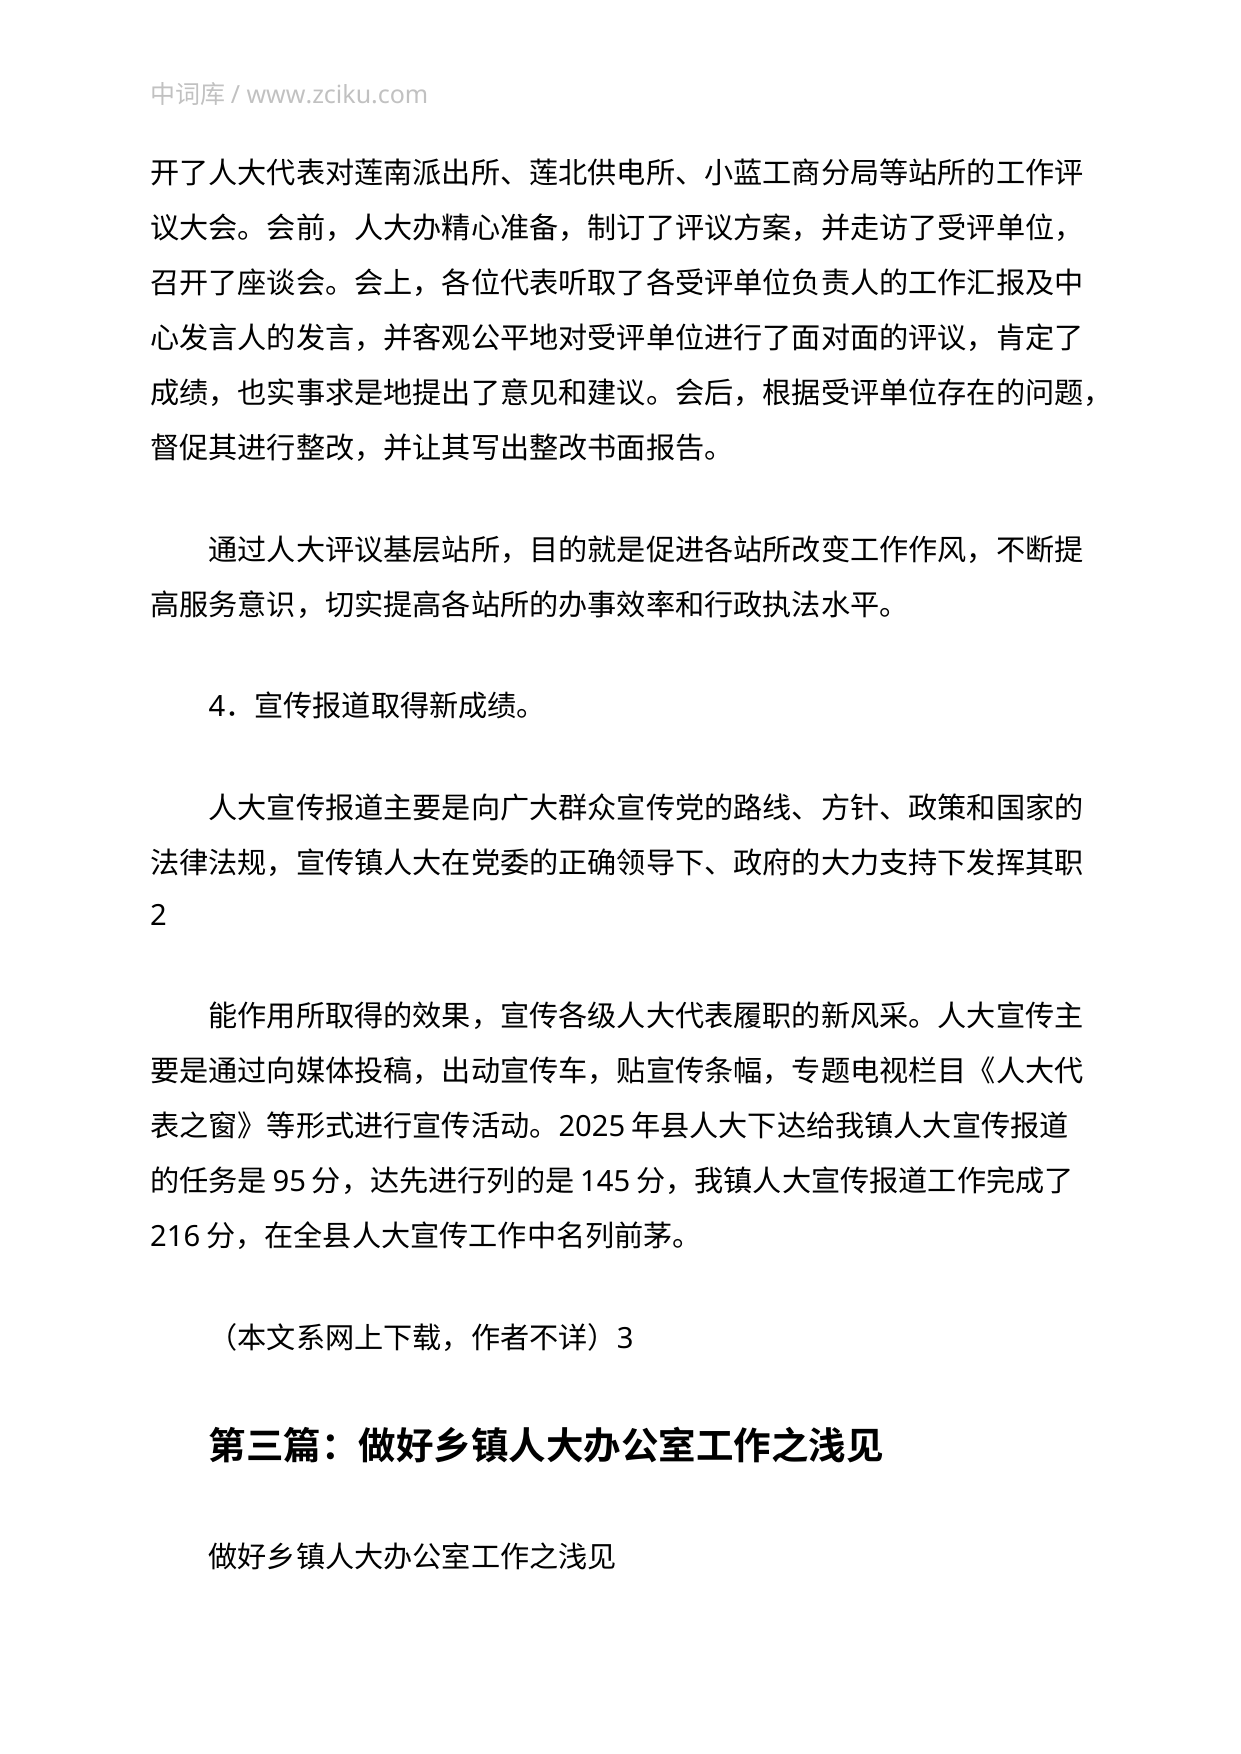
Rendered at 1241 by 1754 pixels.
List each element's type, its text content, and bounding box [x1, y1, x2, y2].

text 做好乡镇人大办公室工作之浅见 [150, 1533, 1090, 1576]
text 人大宣传报道主要是向广大群众宣传党的路线、方针、政策和国家的法律法规，宣传镇人大在党委的正确领导下、政府的大力支持下发挥其职 2 [150, 785, 1090, 934]
text 通过人大评议基层站所，目的就是促进各站所改变工作作风，不断提高服务意识，切实提高各站所的办事效率和行政执法水平。 [150, 526, 1090, 623]
text 能作用所取得的效果，宣传各级人大代表履职的新风采。人大宣传主要是通过向媒体投稿，出动宣传车，贴宣传条幅，专题电视栏目《人大代表之窗》等形式进行宣传活动。2025年县人大下达给我镇人大宣传报道的任务是95分，达先进行列的是145分，我镇人大宣传报道工作完成了216分，在全县人大宣传工作中名列前茅。 [150, 992, 1090, 1254]
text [150, 150, 1090, 467]
text （本文系网上下载，作者不详）3 [150, 1314, 1090, 1357]
text 4．宣传报道取得新成绩。 [150, 683, 1090, 725]
text 第三篇：做好乡镇人大办公室工作之浅见 [150, 1416, 1090, 1470]
